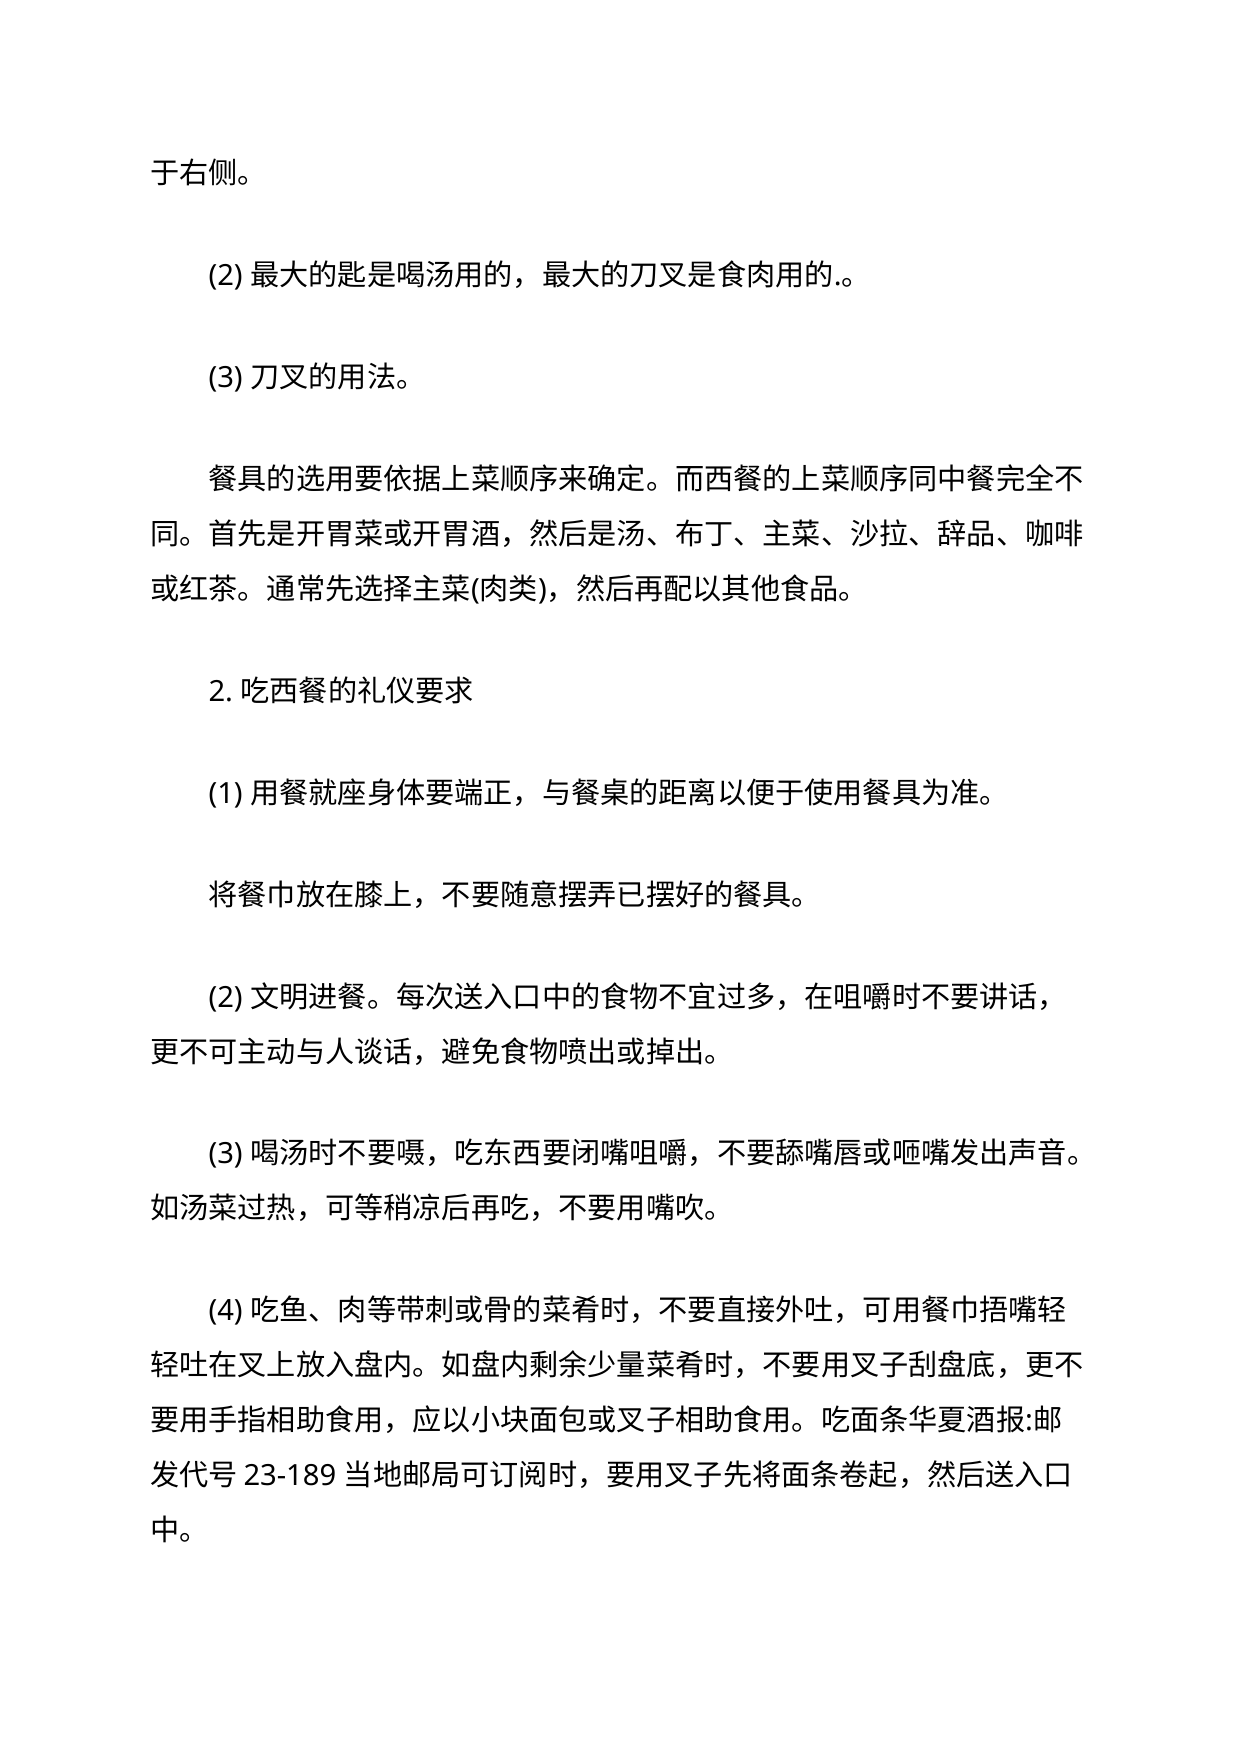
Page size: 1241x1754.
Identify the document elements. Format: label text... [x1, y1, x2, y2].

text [150, 150, 1090, 192]
text (3) 刀叉的用法。 [150, 354, 1090, 396]
text (2) 文明进餐。每次送入口中的食物不宜过多，在咀嚼时不要讲话，更不可主动与人谈话，避免食物喷出或掉出。 [150, 973, 1090, 1071]
text (4) 吃鱼、肉等带刺或骨的菜肴时，不要直接外吐，可用餐巾捂嘴轻轻吐在叉上放入盘内。如盘内剩余少量菜肴时，不要用叉子刮盘底，更不要用手指相助食用，应以小块面包或叉子相助食用。吃面条华夏酒报:邮发代号23-189 当地邮局可订阅时，要用叉子先将面条卷起，然后送入口中。 [150, 1287, 1090, 1549]
text (2) 最大的匙是喝汤用的，最大的刀叉是食肉用的.。 [150, 252, 1090, 294]
text 将餐巾放在膝上，不要随意摆弄已摆好的餐具。 [150, 871, 1090, 914]
text (1) 用餐就座身体要端正，与餐桌的距离以便于使用餐具为准。 [150, 769, 1090, 812]
text 2. 吃西餐的礼仪要求 [150, 667, 1090, 710]
text 餐具的选用要依据上菜顺序来确定。而西餐的上菜顺序同中餐完全不同。首先是开胃菜或开胃酒，然后是汤、布丁、主菜、沙拉、辞品、咖啡或红茶。通常先选择主菜(肉类)，然后再配以其他食品。 [150, 456, 1090, 608]
text (3) 喝汤时不要嗫，吃东西要闭嘴咀嚼，不要舔嘴唇或咂嘴发出声音。如汤菜过热，可等稍凉后再吃，不要用嘴吹。 [150, 1130, 1090, 1227]
